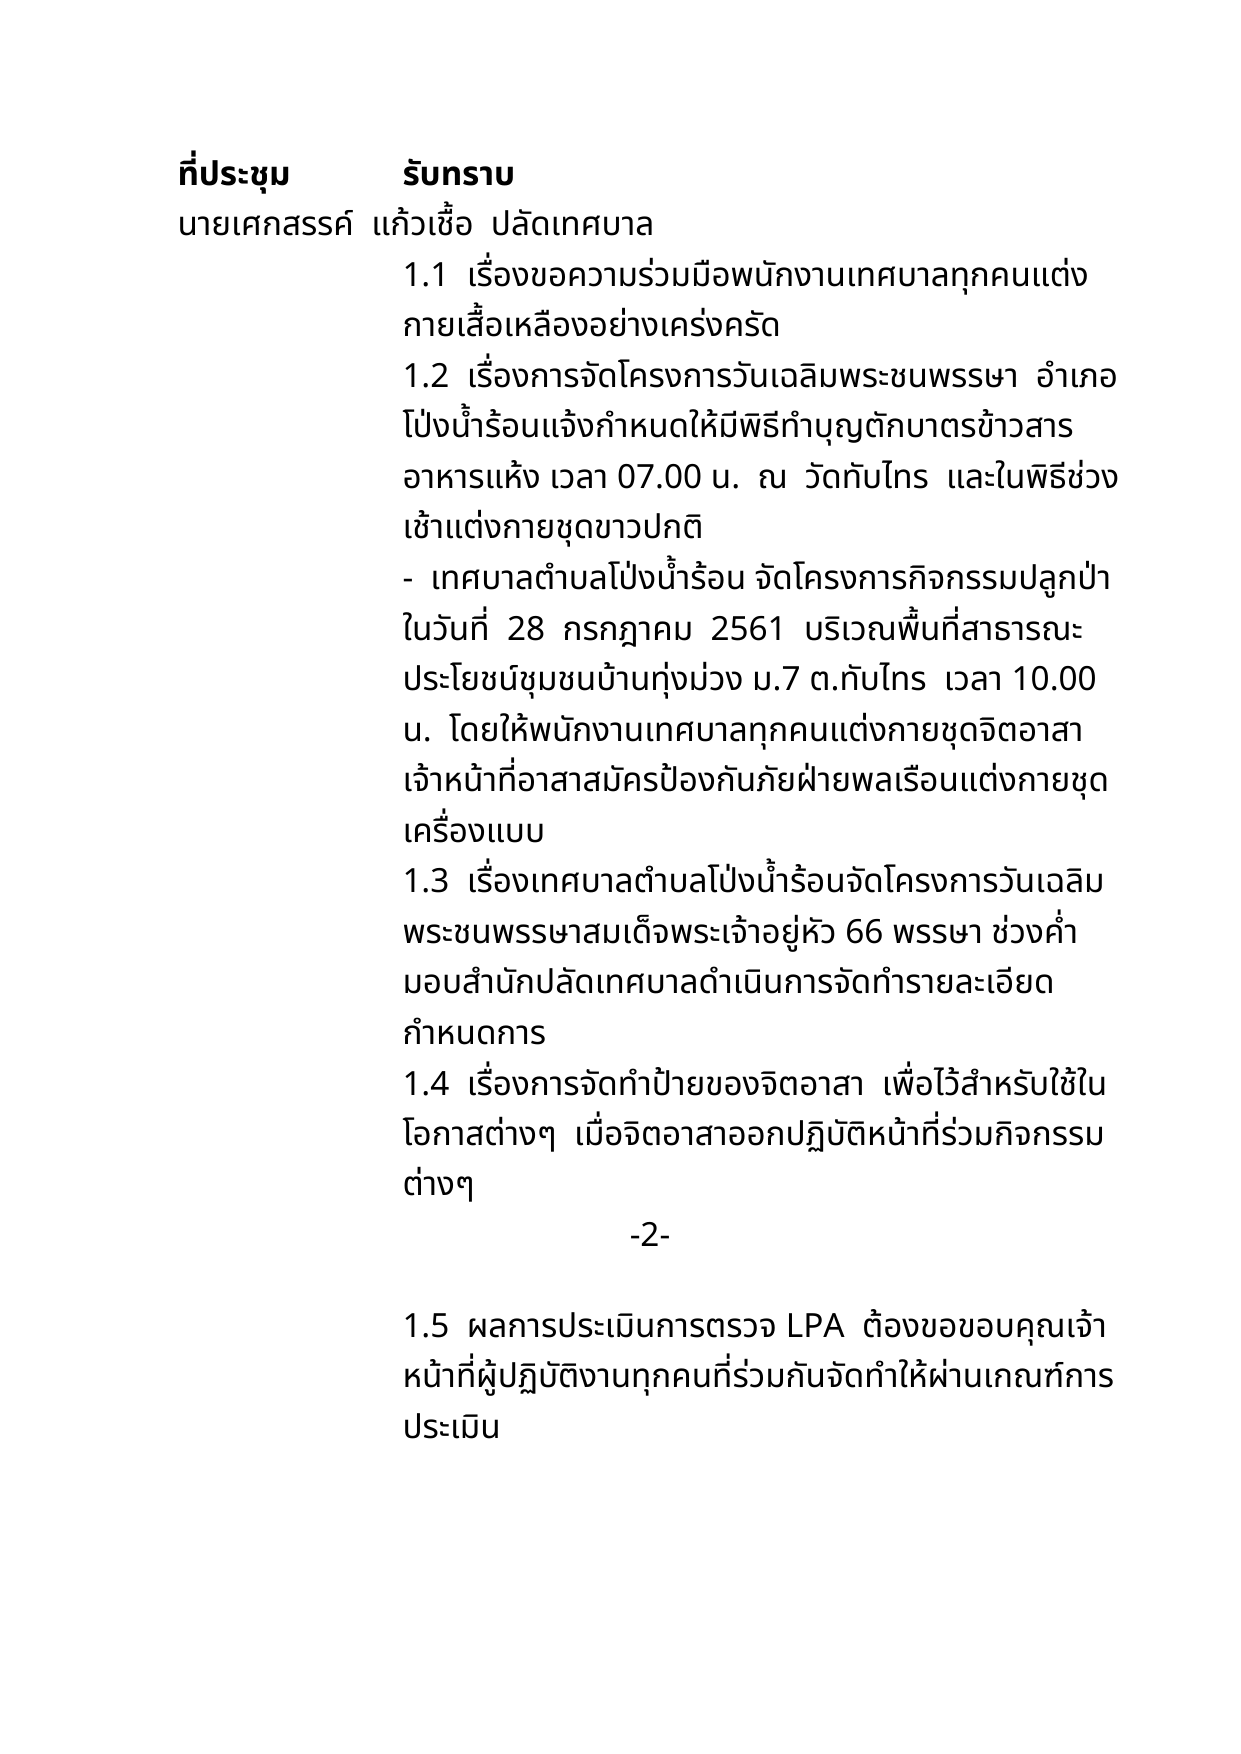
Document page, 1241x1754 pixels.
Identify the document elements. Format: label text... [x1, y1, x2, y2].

text 1.1 เรื่องขอความร่วมมือพนักงานเทศบาลทุกคนแต่งกายเสื้อเหลืองอย่างเคร่งครัด [402, 251, 1122, 352]
text - เทศบาลตำบลโป่งน้ำร้อน จัดโครงการกิจกรรมปลูกป่าในวันที่ 28 กรกฎาคม 2561 บริเวณพื้นที่สาธารณะประโยชน์ชุมชนบ้านทุ่งม่วง ม.7 ต.ทับไทร เวลา 10.00 น. โดยให้พนักงานเทศบาลทุกคนแต่งกายชุดจิตอาสา เจ้าหน้าที่อาสาสมัครป้องกันภัยฝ่ายพลเรือนแต่งกายชุดเครื่องแบบ [402, 554, 1122, 857]
text 1.4 เรื่องการจัดทำป้ายของจิตอาสา เพื่อไว้สำหรับใช้ในโอกาสต่างๆ เมื่อจิตอาสาออกปฏิบัติหน้าที่ร่วมกิจกรรมต่างๆ [177, 1059, 1122, 1211]
text นายเศกสรรค์ แก้วเชื้อ ปลัดเทศบาล [177, 200, 1122, 251]
text -2- [177, 1211, 1122, 1256]
text ที่ประชุม รับทราบ [177, 150, 1122, 200]
text 1.5 ผลการประเมินการตรวจ LPA ต้องขอขอบคุณเจ้าหน้าที่ผู้ปฏิบัติงานทุกคนที่ร่วมกันจัดทำให้ผ่านเกณฑ์การประเมิน [402, 1302, 1122, 1453]
text 1.2 เรื่องการจัดโครงการวันเฉลิมพระชนพรรษา อำเภอโป่งน้ำร้อนแจ้งกำหนดให้มีพิธีทำบุญตักบาตรข้าวสารอาหารแห้ง เวลา 07.00 น. ณ วัดทับไทร และในพิธีช่วงเช้าแต่งกายชุดขาวปกติ [177, 352, 1122, 554]
text 1.3 เรื่องเทศบาลตำบลโป่งน้ำร้อนจัดโครงการวันเฉลิมพระชนพรรษาสมเด็จพระเจ้าอยู่หัว 66 พรรษา ช่วงค่ำ มอบสำนักปลัดเทศบาลดำเนินการจัดทำรายละเอียดกำหนดการ [402, 857, 1122, 1059]
